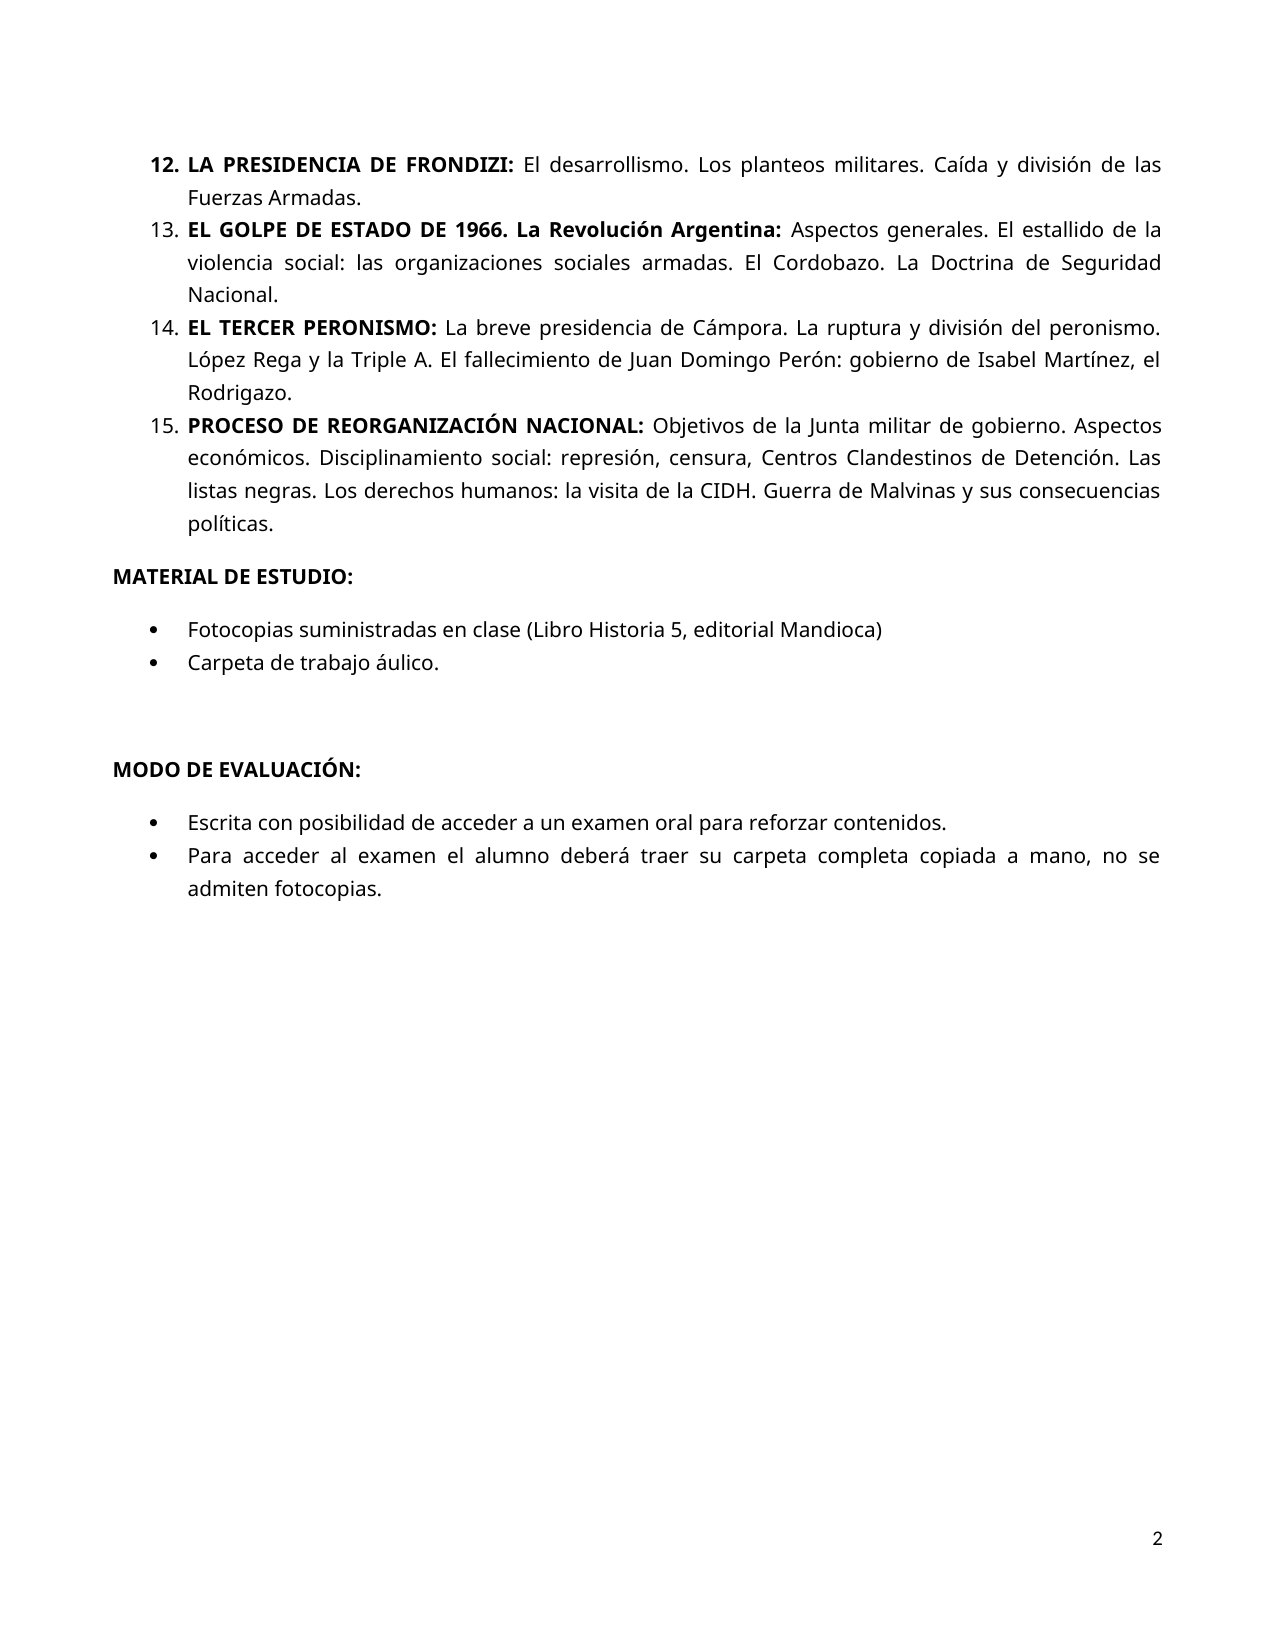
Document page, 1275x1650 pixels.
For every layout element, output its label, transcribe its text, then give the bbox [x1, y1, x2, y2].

list Para acceder al examen el alumno deberá traer su carpeta completa copiada a mano, no se admiten fotocopias. [150, 841, 1162, 902]
list LA PRESIDENCIA DE FRONDIZI: El desarrollismo. Los planteos militares. Caída y división de las Fuerzas Armadas. [150, 150, 1162, 211]
list EL GOLPE DE ESTADO DE 1966. La Revolución Argentina: Aspectos generales. El estallido de la violencia social: las organizaciones sociales armadas. El Cordobazo. La Doctrina de Seguridad Nacional. [150, 215, 1162, 309]
text MODO DE EVALUACIÓN: [112, 755, 1162, 783]
list EL TERCER PERONISMO: La breve presidencia de Cámpora. La ruptura y división del peronismo. López Rega y la Triple A. El fallecimiento de Juan Domingo Perón: gobierno de Isabel Martínez, el Rodrigazo. [150, 313, 1162, 407]
list Carpeta de trabajo áulico. [150, 648, 1162, 677]
list Escrita con posibilidad de acceder a un examen oral para reforzar contenidos. [150, 808, 1162, 837]
list Fotocopias suministradas en clase (Libro Historia 5, editorial Mandioca) [150, 616, 1162, 644]
list PROCESO DE REORGANIZACIÓN NACIONAL: Objetivos de la Junta militar de gobierno. Aspectos económicos. Disciplinamiento social: represión, censura, Centros Clandestinos de Detención. Las listas negras. Los derechos humanos: la visita de la CIDH. Guerra de Malvinas y sus consecuencias políticas. [150, 411, 1162, 537]
text MATERIAL DE ESTUDIO: [112, 562, 1162, 591]
